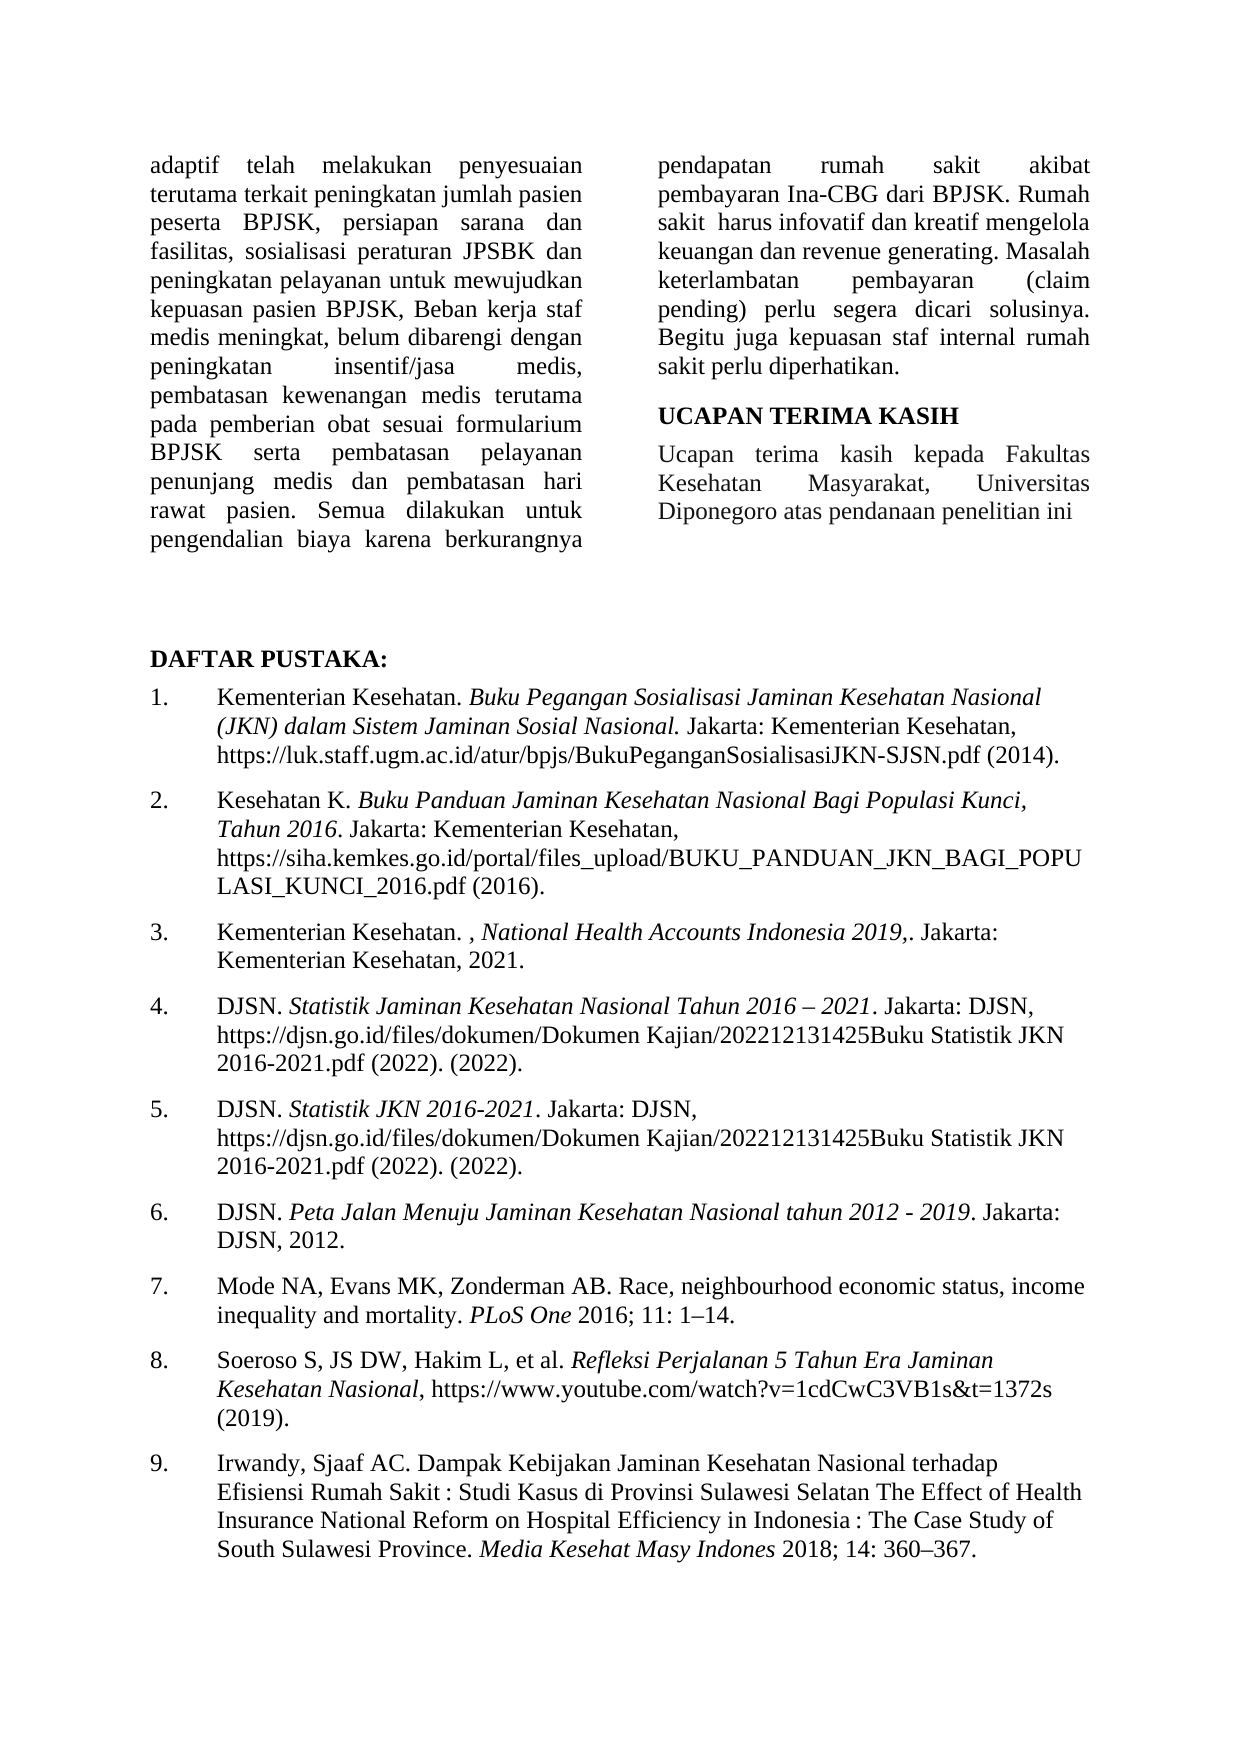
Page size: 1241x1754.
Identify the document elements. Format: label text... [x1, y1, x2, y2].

text 9. Irwandy, Sjaaf AC. Dampak Kebijakan Jaminan Kesehatan Nasional terhadap Efisiensi Rumah Sakit : Studi Kasus di Provinsi Sulawesi Selatan The Effect of Health Insurance National Reform on Hospital Efficiency in Indonesia : The Case Study of South Sulawesi Province. Media Kesehat Masy Indones 2018; 14: 360–367. [150, 1448, 1090, 1563]
text 1. Kementerian Kesehatan. Buku Pegangan Sosialisasi Jaminan Kesehatan Nasional (JKN) dalam Sistem Jaminan Sosial Nasional. Jakarta: Kementerian Kesehatan, https://luk.staff.ugm.ac.id/atur/bpjs/BukuPeganganSosialisasiJKN-SJSN.pdf (2014). [150, 682, 1090, 768]
text Ucapan terima kasih kepada Fakultas Kesehatan Masyarakat, Universitas Diponegoro atas pendanaan penelitian ini [658, 439, 1090, 525]
text 5. DJSN. Statistik JKN 2016-2021. Jakarta: DJSN, https://djsn.go.id/files/dokumen/Dokumen Kajian/202212131425Buku Statistik JKN 2016-2021.pdf (2022). (2022). [150, 1094, 1090, 1180]
text 3. Kementerian Kesehatan. , National Health Accounts Indonesia 2019,. Jakarta: Kementerian Kesehatan, 2021. [150, 917, 1090, 974]
text 8. Soeroso S, JS DW, Hakim L, et al. Refleksi Perjalanan 5 Tahun Era Jaminan Kesehatan Nasional, https://www.youtube.com/watch?v=1cdCwC3VB1s&t=1372s (2019). [150, 1345, 1090, 1431]
text UCAPAN TERIMA KASIH [658, 401, 1090, 429]
text 6. DJSN. Peta Jalan Menuju Jaminan Kesehatan Nasional tahun 2012 - 2019. Jakarta: DJSN, 2012. [150, 1197, 1090, 1254]
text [658, 150, 1090, 380]
text 7. Mode NA, Evans MK, Zonderman AB. Race, neighbourhood economic status, income inequality and mortality. PLoS One 2016; 11: 1–14. [150, 1271, 1090, 1328]
text DAFTAR PUSTAKA: [150, 644, 1090, 673]
text 4. DJSN. Statistik Jaminan Kesehatan Nasional Tahun 2016 – 2021. Jakarta: DJSN, https://djsn.go.id/files/dokumen/Dokumen Kajian/202212131425Buku Statistik JKN 2016-2021.pdf (2022). (2022). [150, 991, 1090, 1077]
text 2. Kesehatan K. Buku Panduan Jaminan Kesehatan Nasional Bagi Populasi Kunci, Tahun 2016. Jakarta: Kementerian Kesehatan, https://siha.kemkes.go.id/portal/files_upload/BUKU_PANDUAN_JKN_BAGI_POPULASI_KUNCI_2016.pdf (2016). [150, 785, 1090, 900]
